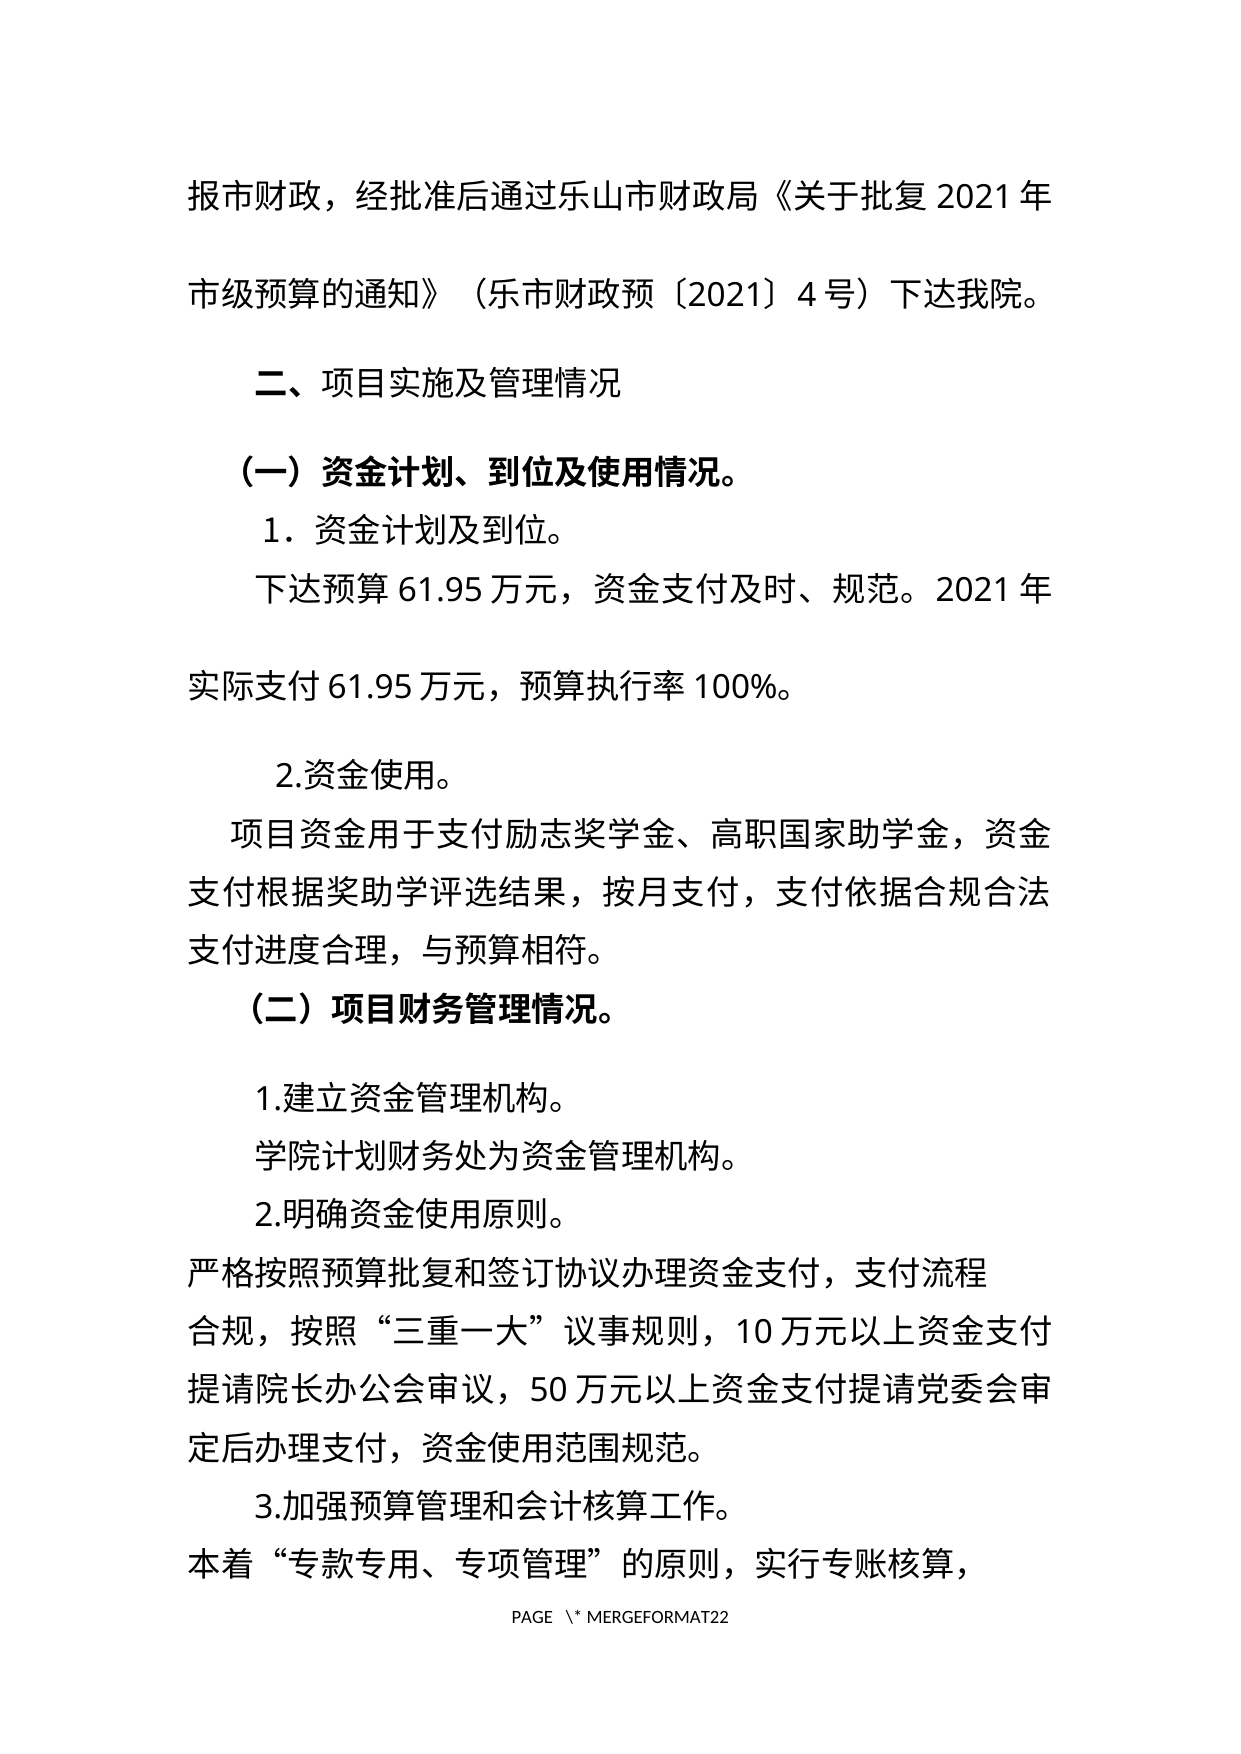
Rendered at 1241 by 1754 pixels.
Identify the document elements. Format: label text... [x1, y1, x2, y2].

text 下达预算61.95万元，资金支付及时、规范。2021年实际支付61.95万元，预算执行率100%。 [187, 554, 1053, 717]
text 二、项目实施及管理情况 [187, 349, 1053, 414]
text 合规，按照“三重一大”议事规则，10万元以上资金支付提请院长办公会审议，50万元以上资金支付提请党委会审定后办理支付，资金使用范围规范。 [187, 1297, 1053, 1472]
text 1．资金计划及到位。 [187, 496, 1053, 554]
text 严格按照预算批复和签订协议办理资金支付，支付流程 [187, 1238, 1053, 1297]
text 1.建立资金管理机构。 [187, 1063, 1053, 1122]
text 2.明确资金使用原则。 [187, 1180, 1053, 1238]
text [187, 162, 1053, 324]
text 项目资金用于支付励志奖学金、高职国家助学金，资金支付根据奖助学评选结果，按月支付，支付依据合规合法，支付进度合理，与预算相符。 [187, 799, 1053, 974]
text （二）项目财务管理情况。 [231, 974, 1053, 1039]
text 学院计划财务处为资金管理机构。 [187, 1122, 1053, 1180]
text 2.资金使用。 [275, 741, 1053, 799]
text （一）资金计划、到位及使用情况。 [187, 438, 1053, 496]
text 3.加强预算管理和会计核算工作。 [187, 1472, 1053, 1530]
text 本着“专款专用、专项管理”的原则，实行专账核算， [187, 1530, 1053, 1588]
